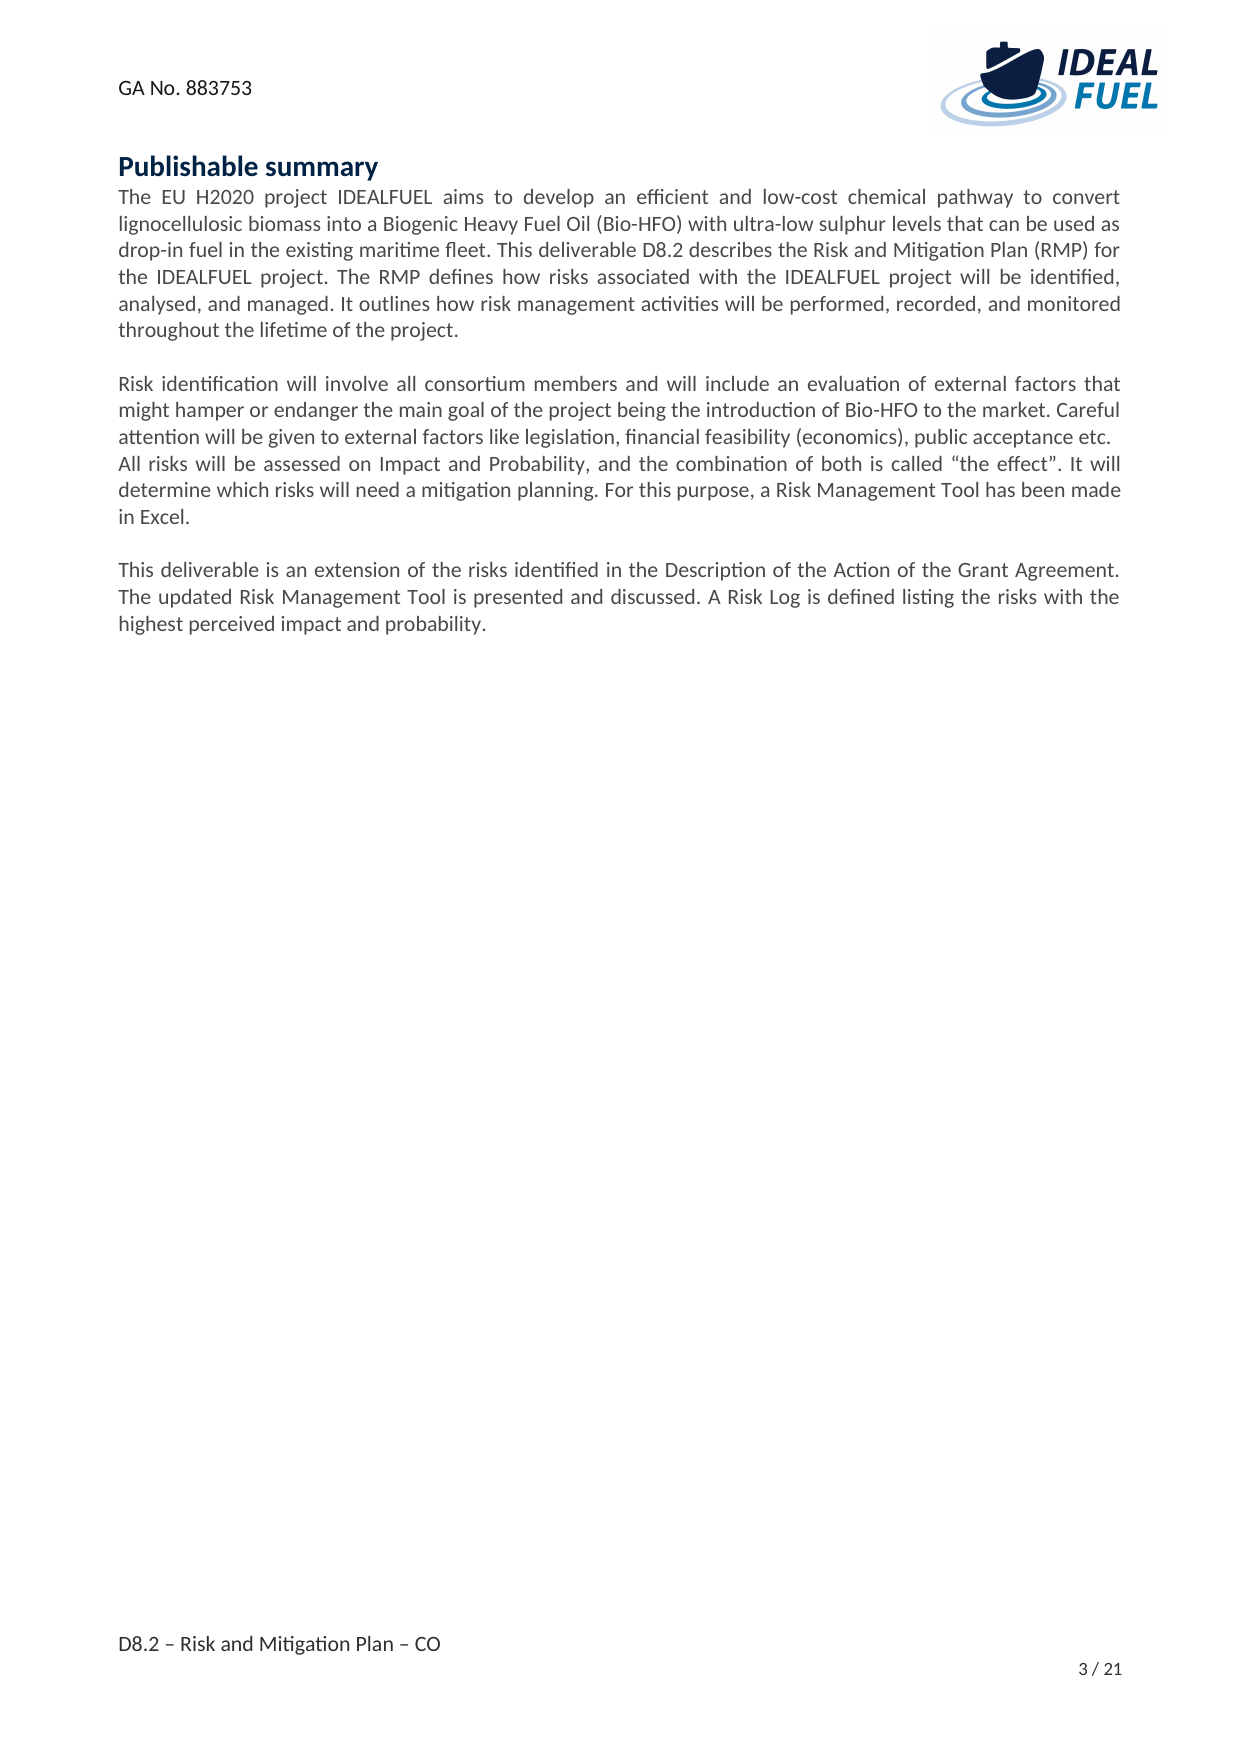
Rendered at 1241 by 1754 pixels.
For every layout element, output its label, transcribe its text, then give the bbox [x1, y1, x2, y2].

text Publishable summary [118, 148, 1122, 183]
text The EU H2020 project IDEALFUEL aims to develop an efficient and low-cost chemical pathway to convert lignocellulosic biomass into a Biogenic Heavy Fuel Oil (Bio-HFO) with ultra-low sulphur levels that can be used as drop-in fuel in the existing maritime fleet. This deliverable D8.2 describes the Risk and Mitigation Plan (RMP) for the IDEALFUEL project. The RMP defines how risks associated with the IDEALFUEL project will be identified, analysed, and managed. It outlines how risk management activities will be performed, recorded, and monitored throughout the lifetime of the project. [118, 183, 1122, 343]
text This deliverable is an extension of the risks identified in the Description of the Action of the Grant Agreement. The updated Risk Management Tool is presented and discussed. A Risk Log is defined listing the risks with the highest perceived impact and probability. [118, 557, 1122, 637]
text All risks will be assessed on Impact and Probability, and the combination of both is called “the effect”. It will determine which risks will need a mitigation planning. For this purpose, a Risk Management Tool has been made in Excel. [118, 450, 1122, 530]
text Risk identification will involve all consortium members and will include an evaluation of external factors that might hamper or endanger the main goal of the project being the introduction of Bio-HFO to the market. Careful attention will be given to external factors like legislation, financial feasibility (economics), public acceptance etc. [118, 370, 1122, 450]
picture [928, 29, 1166, 137]
